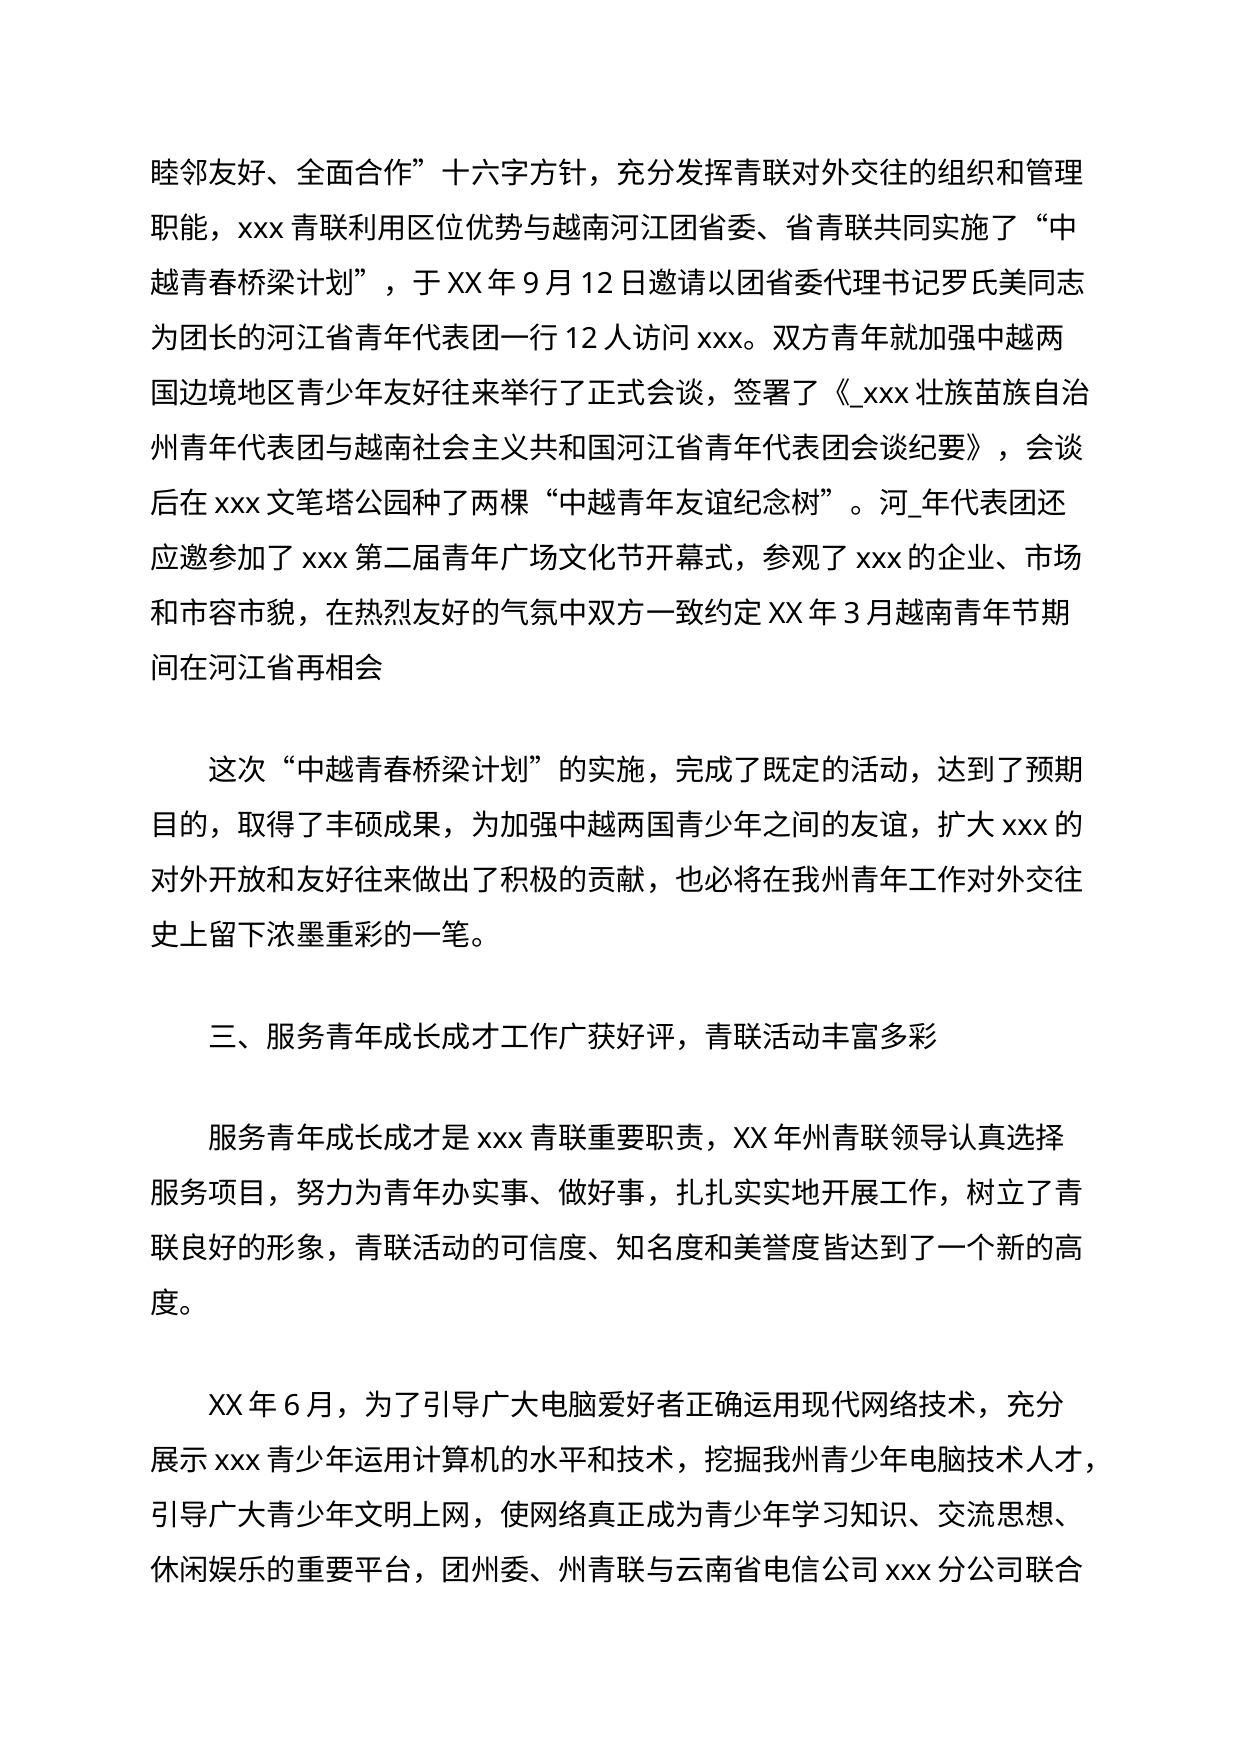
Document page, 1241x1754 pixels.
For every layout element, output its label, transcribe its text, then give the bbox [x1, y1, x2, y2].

text 服务青年成长成才是xxx青联重要职责，XX年州青联领导认真选择服务项目，努力为青年办实事、做好事，扎扎实实地开展工作，树立了青联良好的形象，青联活动的可信度、知名度和美誉度皆达到了一个新的高度。 [150, 1115, 1090, 1322]
text 三、服务青年成长成才工作广获好评，青联活动丰富多彩 [150, 1013, 1090, 1055]
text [150, 1381, 1090, 1589]
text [150, 150, 1090, 687]
text 这次“中越青春桥梁计划”的实施，完成了既定的活动，达到了预期目的，取得了丰硕成果，为加强中越两国青少年之间的友谊，扩大xxx的对外开放和友好往来做出了积极的贡献，也必将在我州青年工作对外交往史上留下浓墨重彩的一笔。 [150, 747, 1090, 954]
